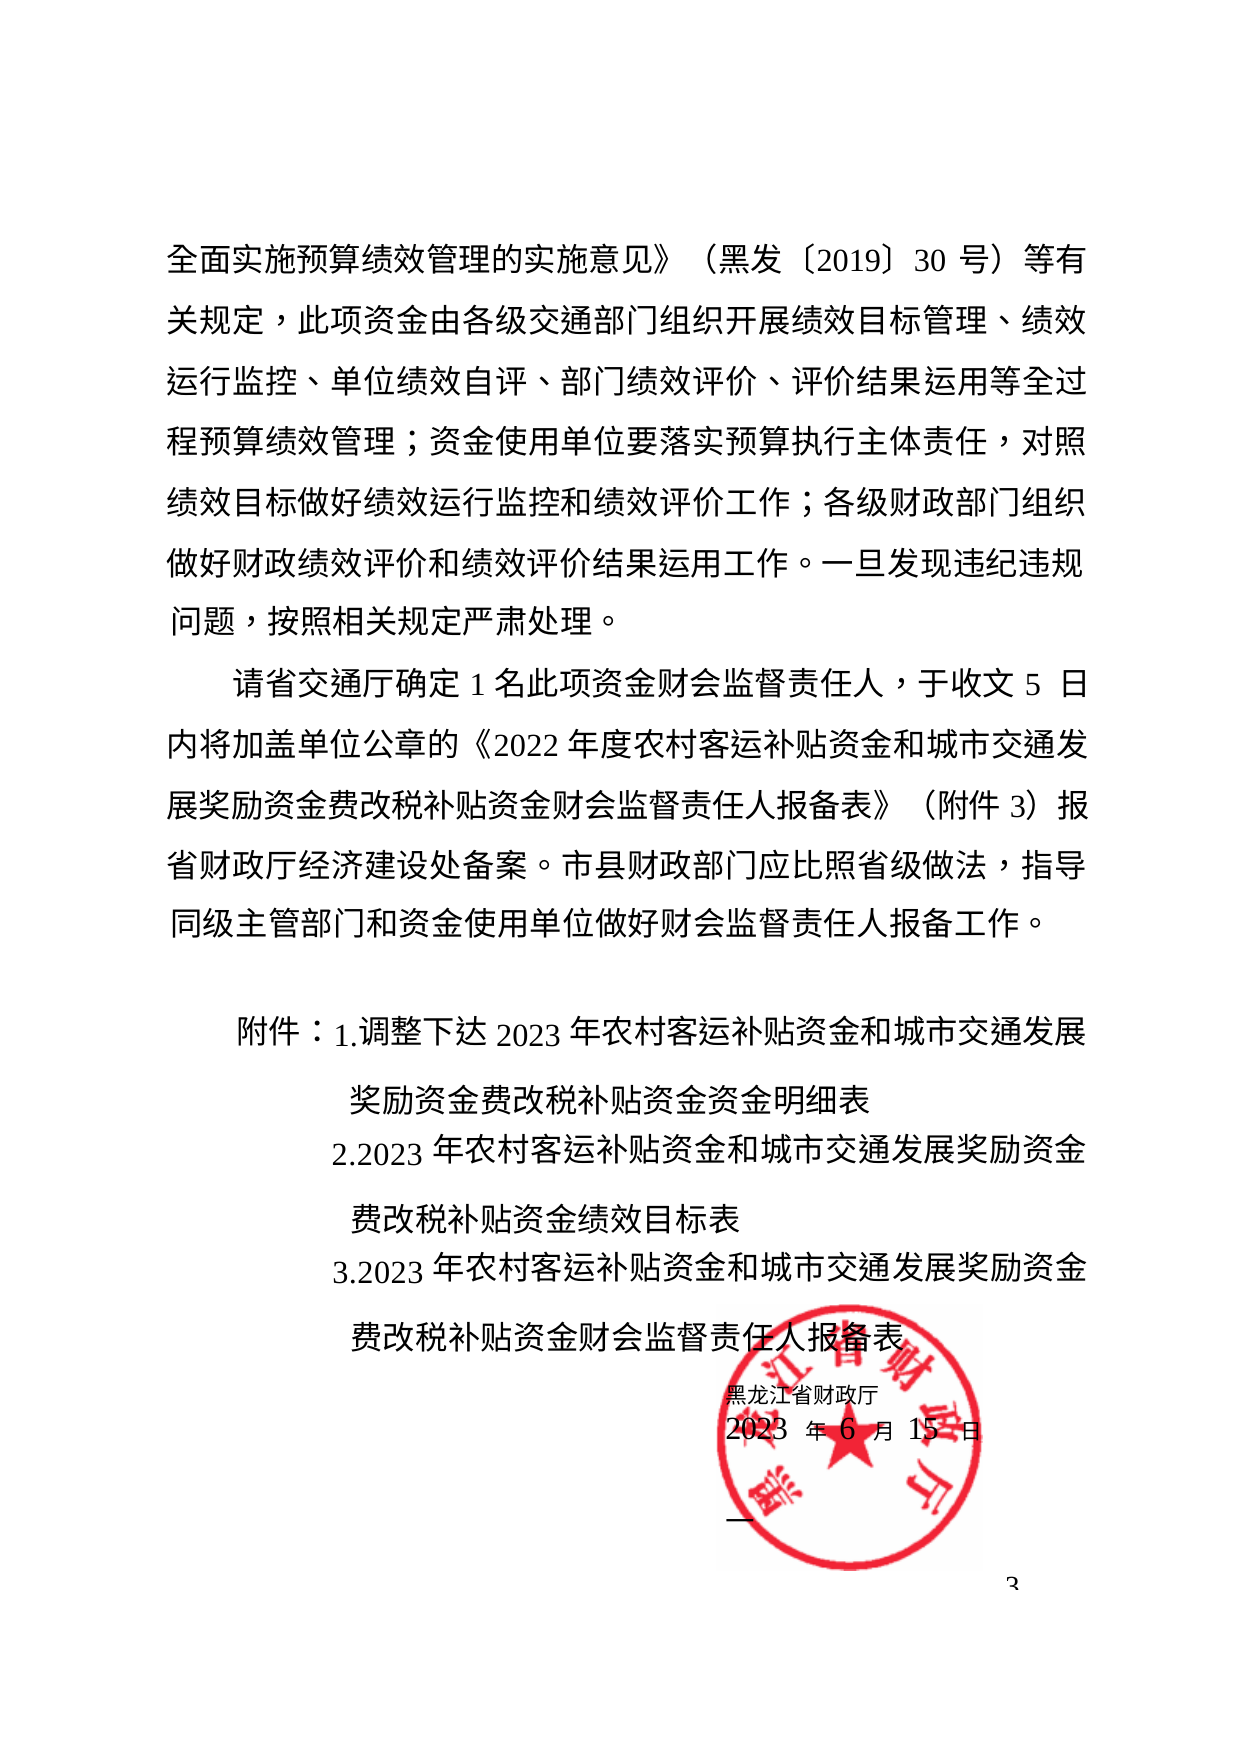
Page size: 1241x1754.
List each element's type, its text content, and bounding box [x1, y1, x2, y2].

text 问题，按照相关规定严肃处理。 [170, 601, 1090, 642]
text 费改税补贴资金绩效目标表 [350, 1199, 1090, 1239]
text 请省交通厅确定 1 名此项资金财会监督责任人，于收文 5 日 内将加盖单位公章的《2022 年度农村客运补贴资金和城市交通发 展奖励资金费改税补贴资金财会监督责任人报备表》（附件 3）报 省财政厅经济建设处备案。市县财政部门应比照省级做法，指导 [167, 661, 1090, 887]
text 3.2023 年农村客运补贴资金和城市交通发展奖励资金 [166, 1258, 1088, 1317]
text 附件：1.调整下达 2023 年农村客运补贴资金和城市交通发展 [166, 1022, 1087, 1080]
text 2.2023 年农村客运补贴资金和城市交通发展奖励资金 [166, 1140, 1088, 1198]
text 同级主管部门和资金使用单位做好财会监督责任人报备工作。 [170, 904, 1090, 944]
picture [716, 1357, 983, 1571]
text 费改税补贴资金财会监督责任人报备表 [350, 1317, 1090, 1357]
text 全面实施预算绩效管理的实施意见》（黑发〔2019〕30 号）等有 关规定，此项资金由各级交通部门组织开展绩效目标管理、绩效 运行监控、单位绩效自评、部门绩效评价、评价结果运用等全过 程预算绩效管理；资金使用单位要落实预算执行主体责任，对照 绩效目标做好绩效运行监控和绩效评价工作；各级财政部门组织 做好财政绩效评价和绩效评价结果运用工作。一旦发现违纪违规 [166, 237, 1088, 584]
text 奖励资金费改税补贴资金资金明细表 [349, 1080, 1090, 1121]
